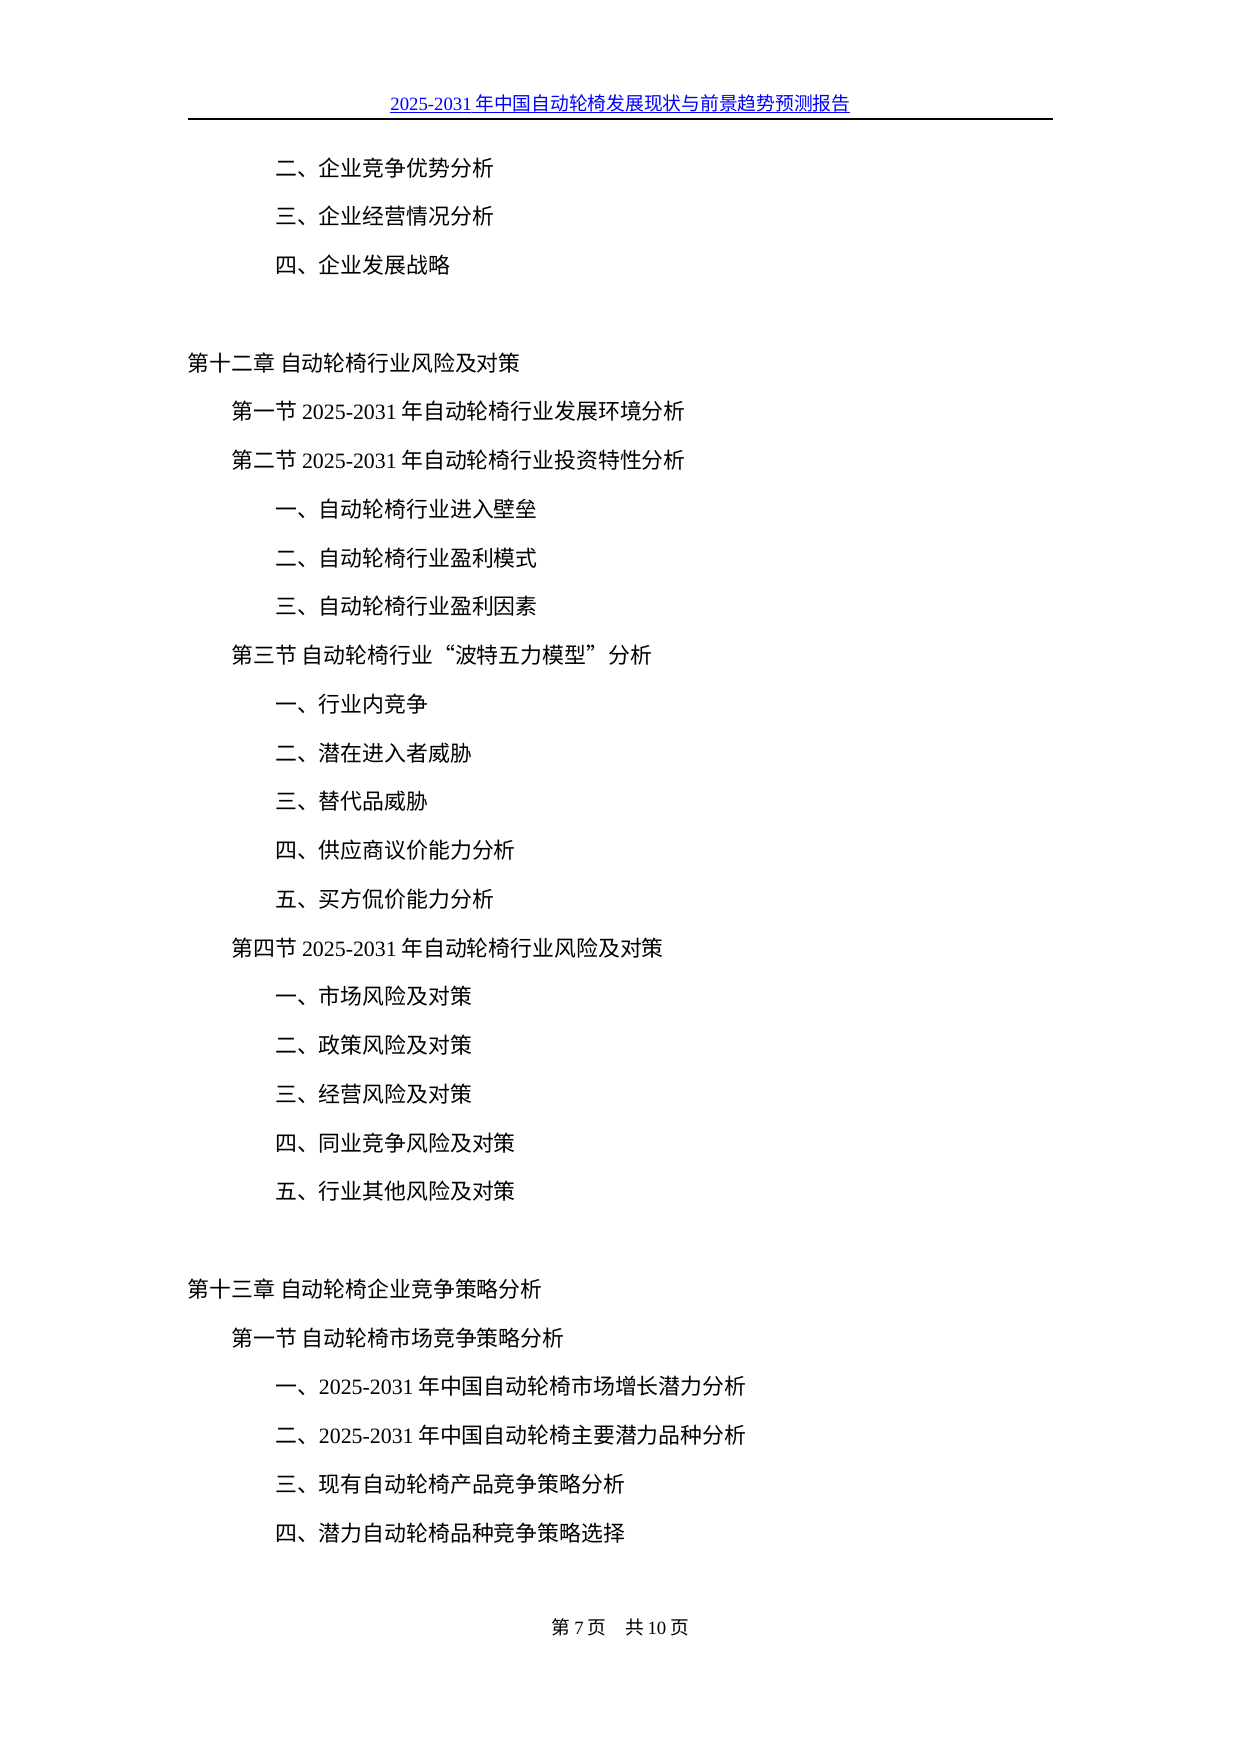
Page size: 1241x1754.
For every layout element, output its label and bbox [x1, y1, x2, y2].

text [187, 150, 1053, 1548]
